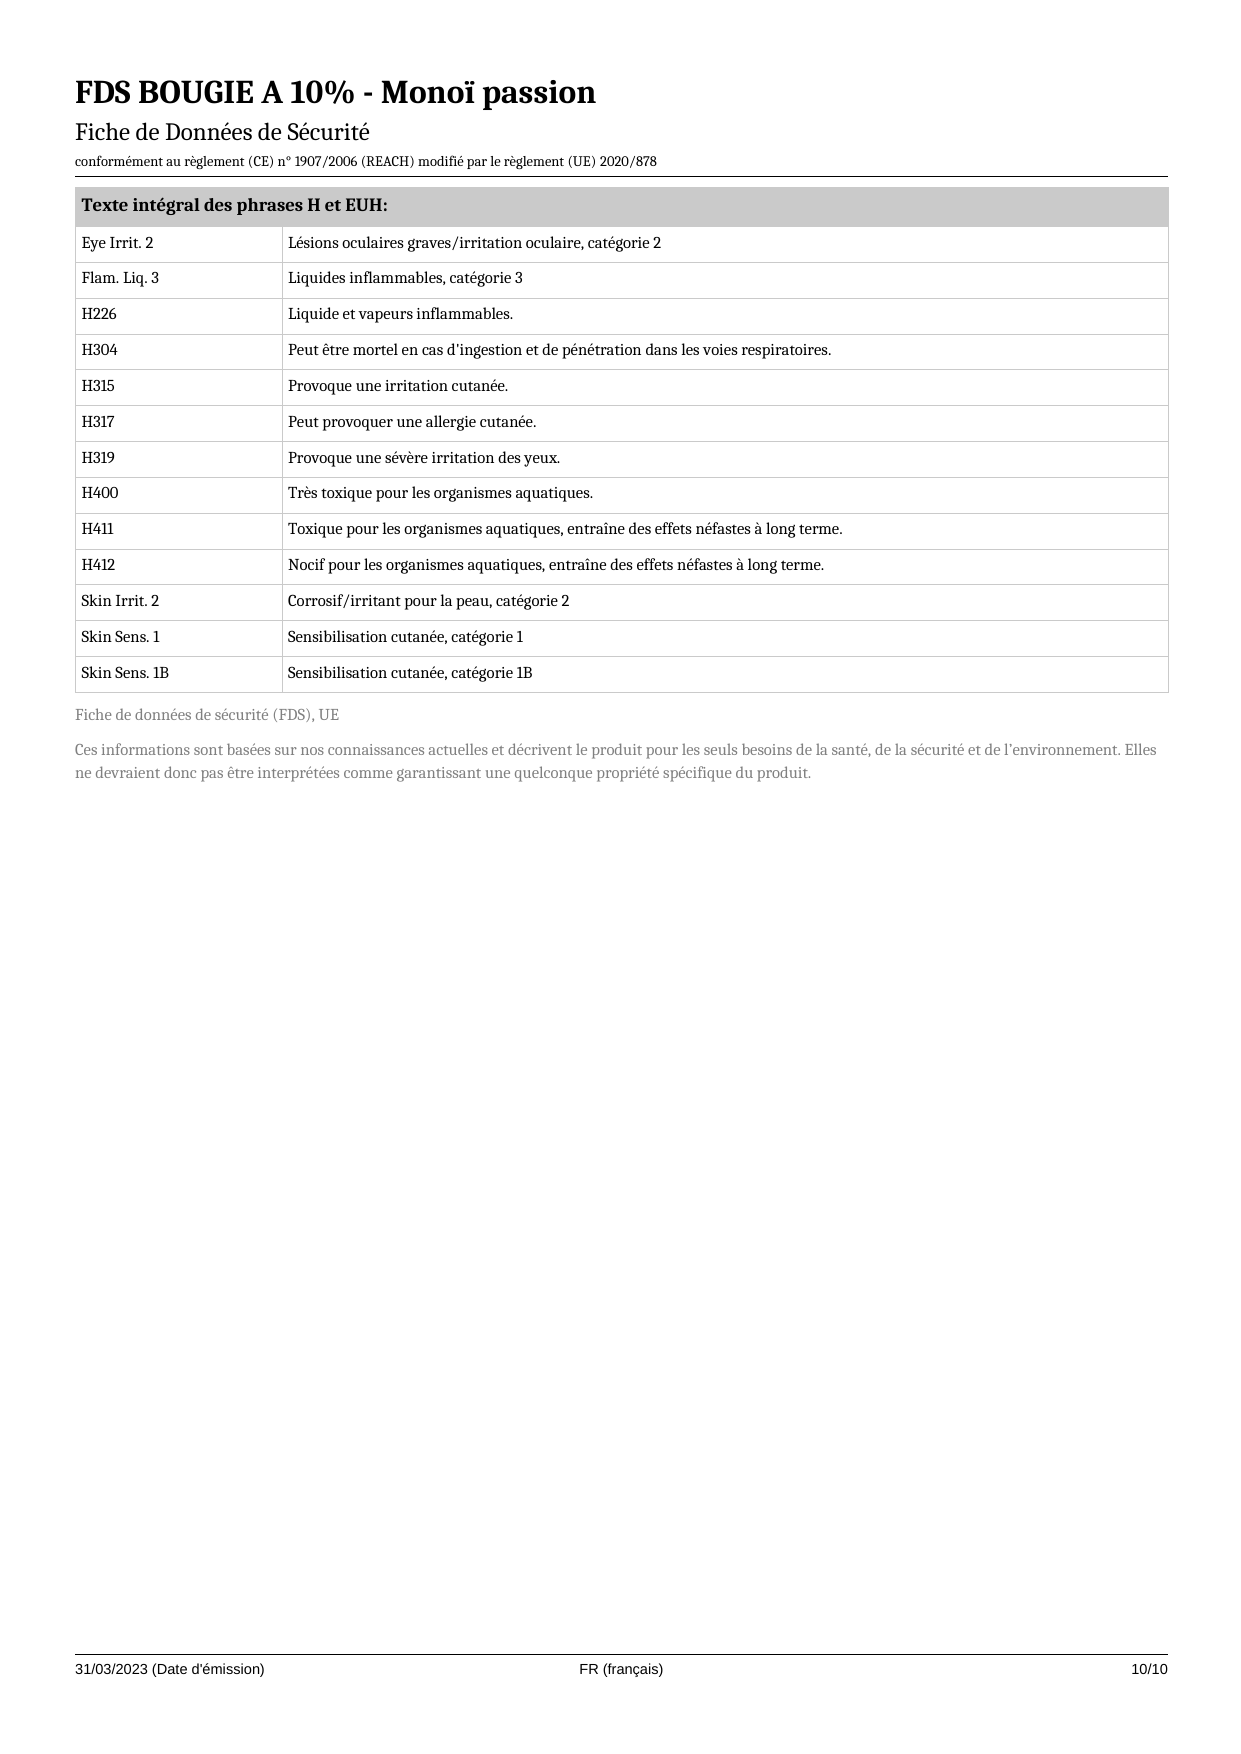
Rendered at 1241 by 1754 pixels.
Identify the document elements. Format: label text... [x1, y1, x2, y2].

table_cell Toxique pour les organismes aquatiques, entraîne des effets néfastes à long terme. [283, 514, 1168, 548]
table_cell Corrosif/irritant pour la peau, catégorie 2 [283, 585, 1168, 620]
table_header Texte intégral des phrases H et EUH: [76, 188, 1168, 226]
table_cell Skin Irrit. 2 [76, 585, 282, 620]
table_cell H315 [76, 370, 282, 405]
table_cell Flam. Liq. 3 [76, 263, 282, 298]
table_cell H304 [76, 335, 282, 369]
table_cell Skin Sens. 1B [76, 657, 282, 692]
table_cell H319 [76, 442, 282, 477]
table_cell Peut être mortel en cas d'ingestion et de pénétration dans les voies respiratoires. [283, 335, 1168, 369]
table_cell H411 [76, 514, 282, 548]
table_cell Eye Irrit. 2 [76, 227, 282, 262]
table_cell H412 [76, 550, 282, 584]
table_cell Peut provoquer une allergie cutanée. [283, 406, 1168, 441]
table_cell Provoque une irritation cutanée. [283, 370, 1168, 405]
table_cell Nocif pour les organismes aquatiques, entraîne des effets néfastes à long terme. [283, 550, 1168, 584]
table_cell H226 [76, 299, 282, 333]
table_cell Liquide et vapeurs inflammables. [283, 299, 1168, 333]
table_cell Provoque une sévère irritation des yeux. [283, 442, 1168, 477]
table_cell Lésions oculaires graves/irritation oculaire, catégorie 2 [283, 227, 1168, 262]
table_cell H317 [76, 406, 282, 441]
table_cell Liquides inflammables, catégorie 3 [283, 263, 1168, 298]
table_cell H400 [76, 478, 282, 513]
table_cell Très toxique pour les organismes aquatiques. [283, 478, 1168, 513]
text Fiche de données de sécurité (FDS), UE [75, 705, 1165, 724]
text Ces informations sont basées sur nos connaissances actuelles et décrivent le produit pour les seuls besoins de la santé, de la sécurité et de l’environnement. Elles ne devraient donc pas être interprétées comme garantissant une quelconque propriété spécifique du produit. [75, 741, 1165, 783]
table_cell Sensibilisation cutanée, catégorie 1B [283, 657, 1168, 692]
table_cell Skin Sens. 1 [76, 621, 282, 656]
table_cell Sensibilisation cutanée, catégorie 1 [283, 621, 1168, 656]
